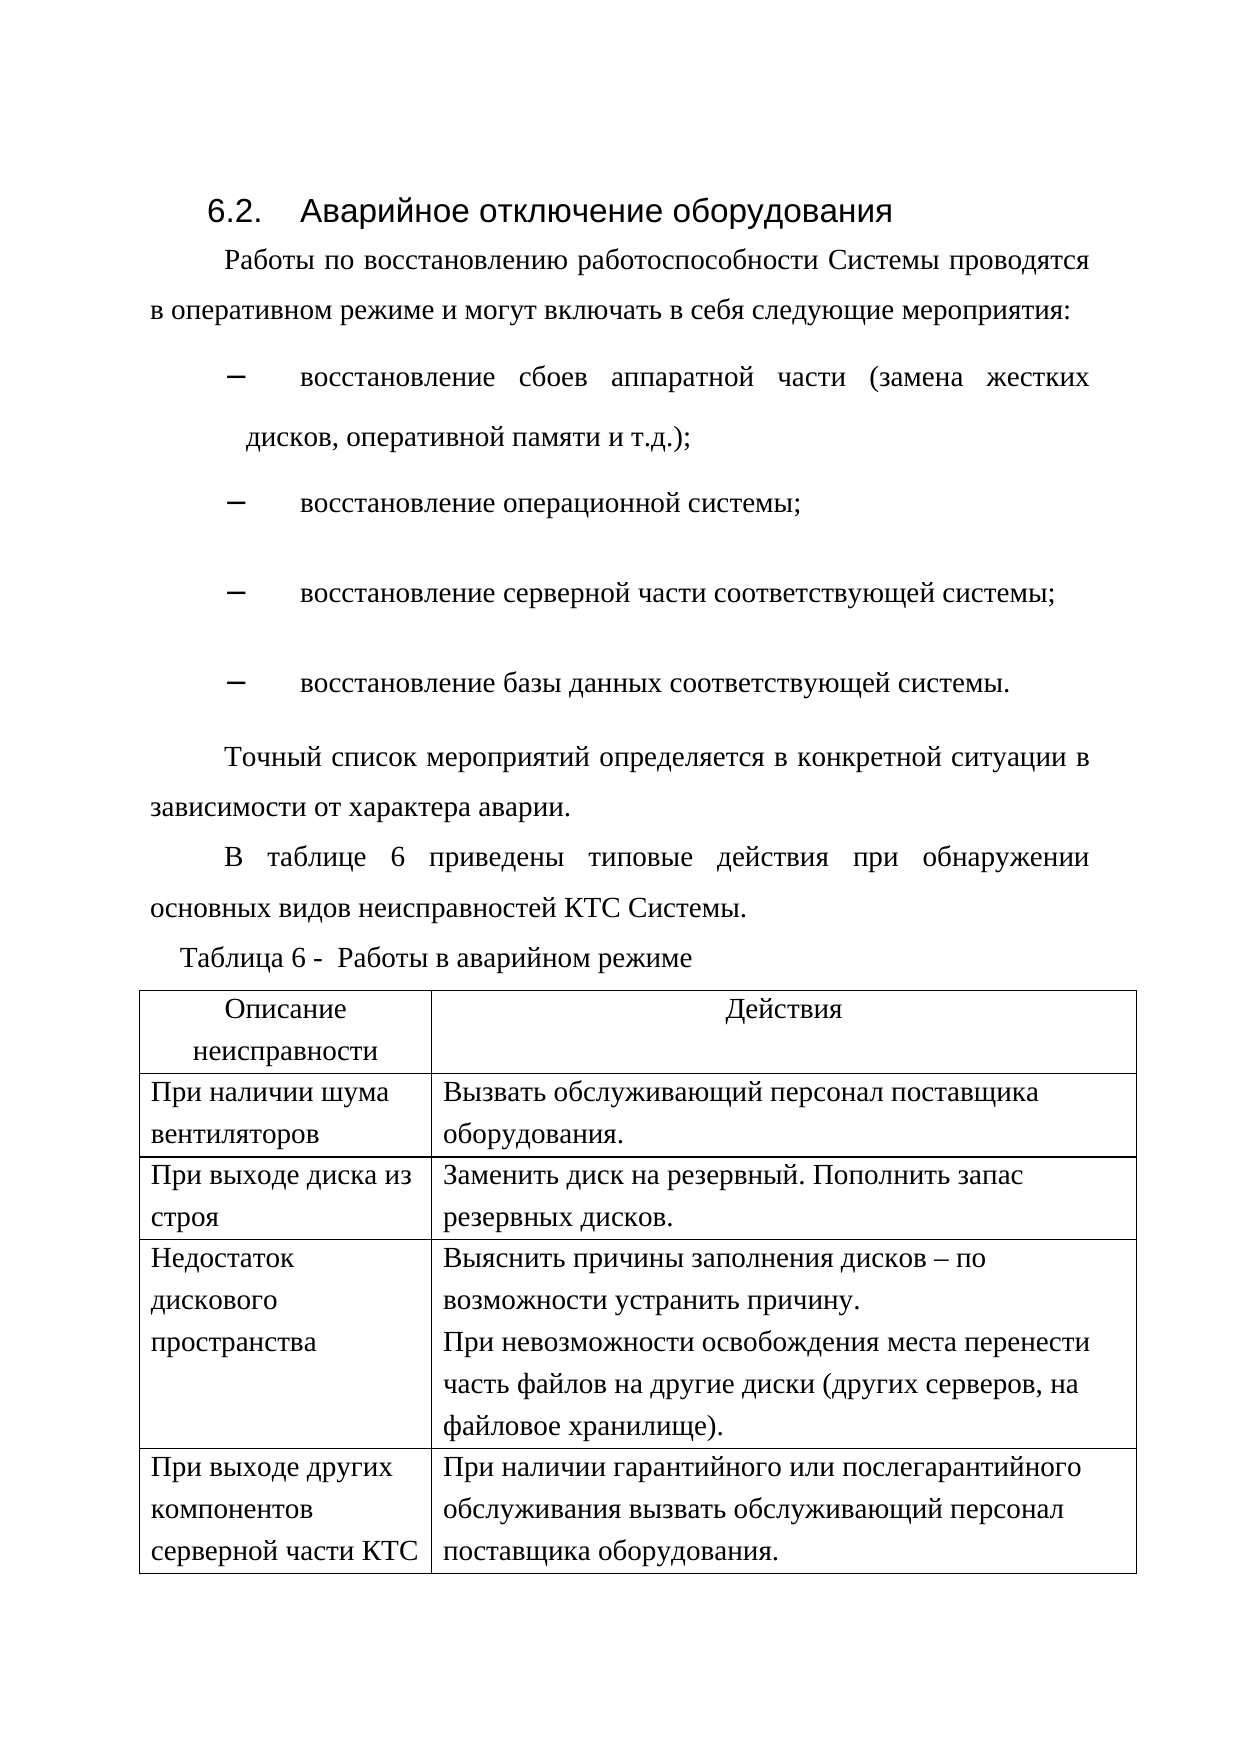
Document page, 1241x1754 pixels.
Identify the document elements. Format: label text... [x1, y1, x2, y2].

table_header Действия [432, 991, 1136, 1073]
table_cell Выяснить причины заполнения дисков – по возможности устранить причину. При невозможности освобождения места перенести часть файлов на другие диски (других серверов, на файловое хранилище). [432, 1240, 1136, 1448]
table_cell При выходе диска из строя [140, 1158, 431, 1239]
list восстановление базы данных соответствующей системы. [224, 649, 1090, 709]
text Таблица 6 - Работы в аварийном режиме [150, 940, 1090, 973]
list восстановление серверной части соответствующей системы; [224, 559, 1090, 619]
table_cell При наличии шума вентиляторов [140, 1074, 431, 1156]
table_cell Недостаток дискового пространства [140, 1240, 431, 1448]
list восстановление сбоев аппаратной части (замена жестких дисков, оперативной памяти и т.д.); [224, 343, 1090, 453]
subtitle Аварийное отключение оборудования [262, 191, 1090, 230]
list восстановление операционной системы; [224, 470, 1090, 529]
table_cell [432, 1449, 1136, 1573]
text Работы по восстановлению работоспособности Системы проводятся в оперативном режиме и могут включать в себя следующие мероприятия: [150, 242, 1090, 326]
table_header Описание неисправности [140, 991, 431, 1073]
text В таблице 6 приведены типовые действия при обнаружении основных видов неисправностей КТС Системы. [150, 839, 1090, 923]
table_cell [140, 1449, 431, 1573]
table_cell Заменить диск на резервный. Пополнить запас резервных дисков. [432, 1158, 1136, 1239]
table_cell Вызвать обслуживающий персонал поставщика оборудования. [432, 1074, 1136, 1156]
text Точный список мероприятий определяется в конкретной ситуации в зависимости от характера аварии. [150, 739, 1090, 823]
